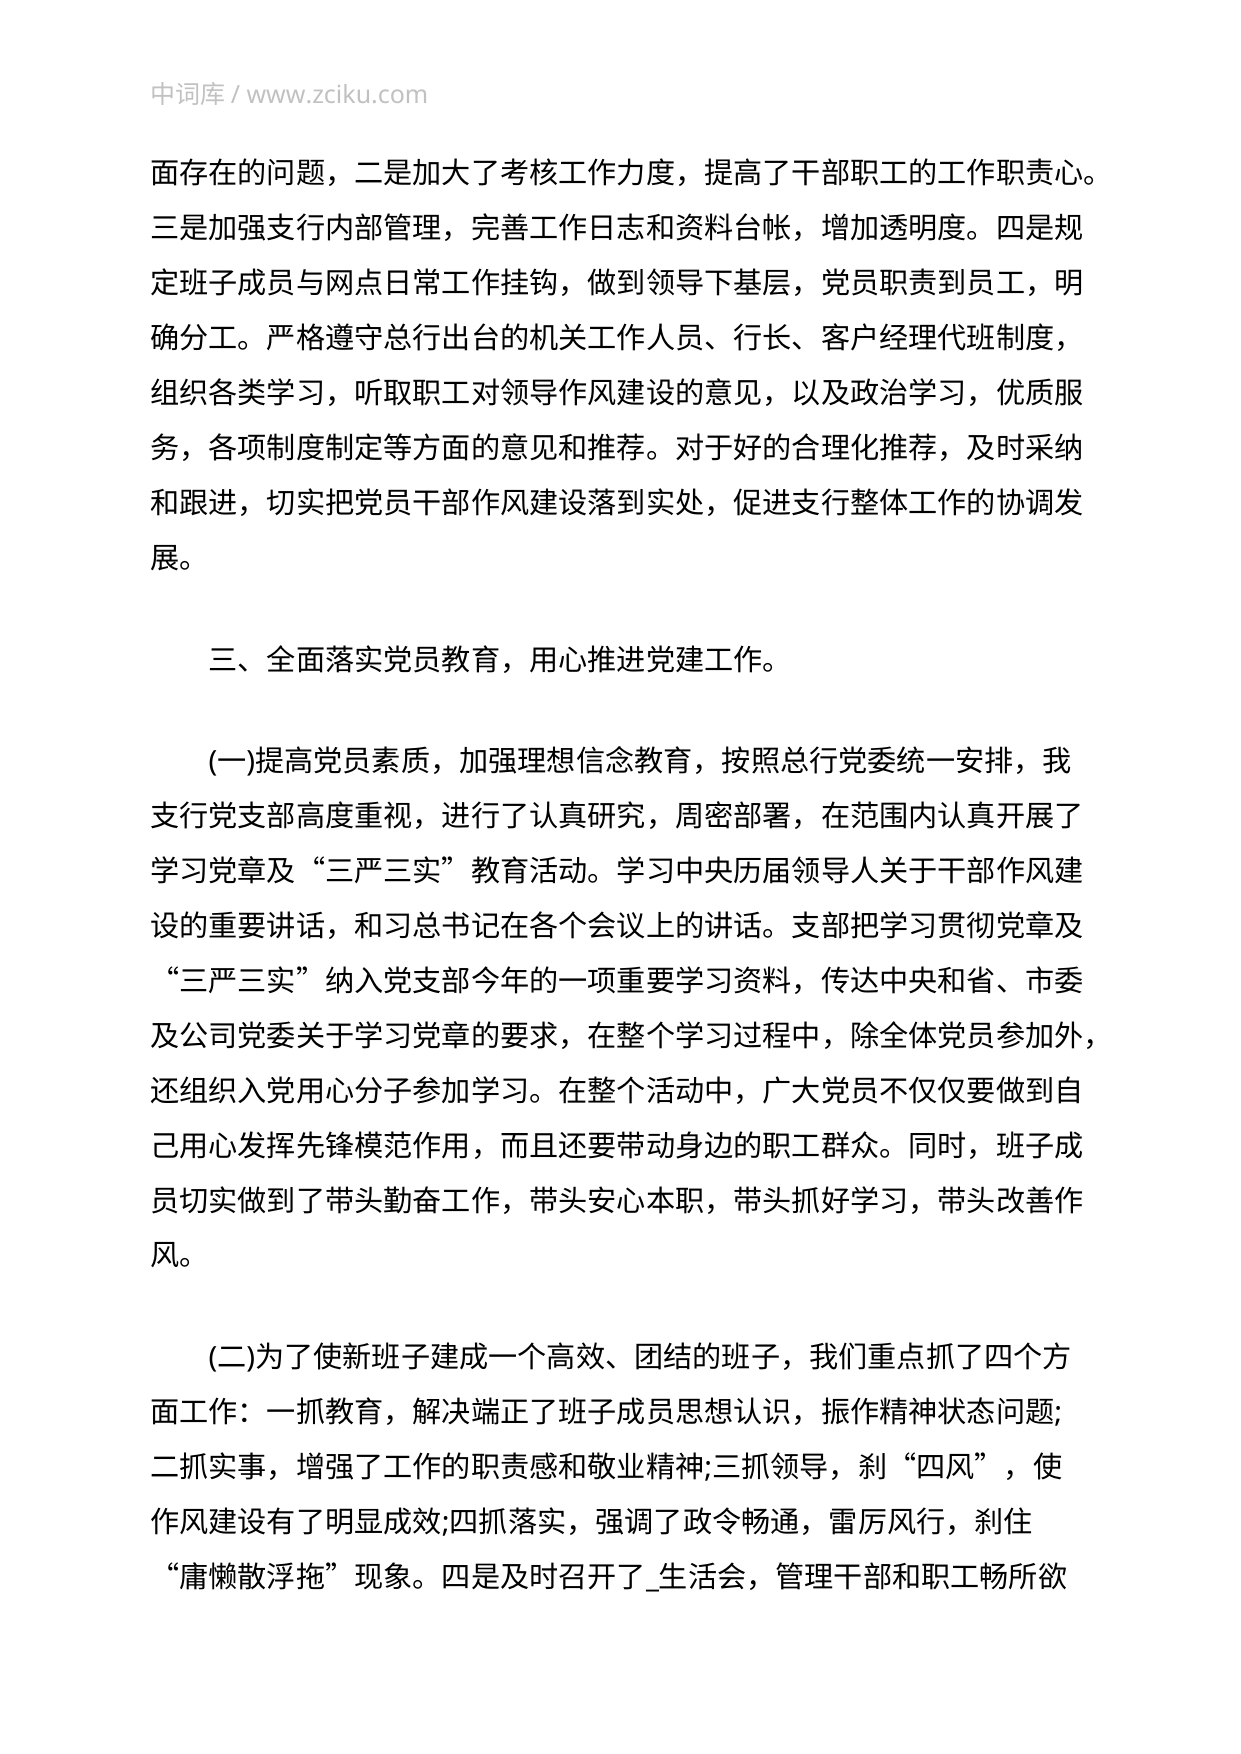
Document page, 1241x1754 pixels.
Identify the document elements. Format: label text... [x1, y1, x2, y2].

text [150, 150, 1090, 577]
text 三、全面落实党员教育，用心推进党建工作。 [150, 636, 1090, 678]
text (一)提高党员素质，加强理想信念教育，按照总行党委统一安排，我支行党支部高度重视，进行了认真研究，周密部署，在范围内认真开展了学习党章及“三严三实”教育活动。学习中央历届领导人关于干部作风建设的重要讲话，和习总书记在各个会议上的讲话。支部把学习贯彻党章及“三严三实”纳入党支部今年的一项重要学习资料，传达中央和省、市委及公司党委关于学习党章的要求，在整个学习过程中，除全体党员参加外，还组织入党用心分子参加学习。在整个活动中，广大党员不仅仅要做到自己用心发挥先锋模范作用，而且还要带动身边的职工群众。同时，班子成员切实做到了带头勤奋工作，带头安心本职，带头抓好学习，带头改善作风。 [150, 738, 1090, 1274]
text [150, 1334, 1090, 1596]
